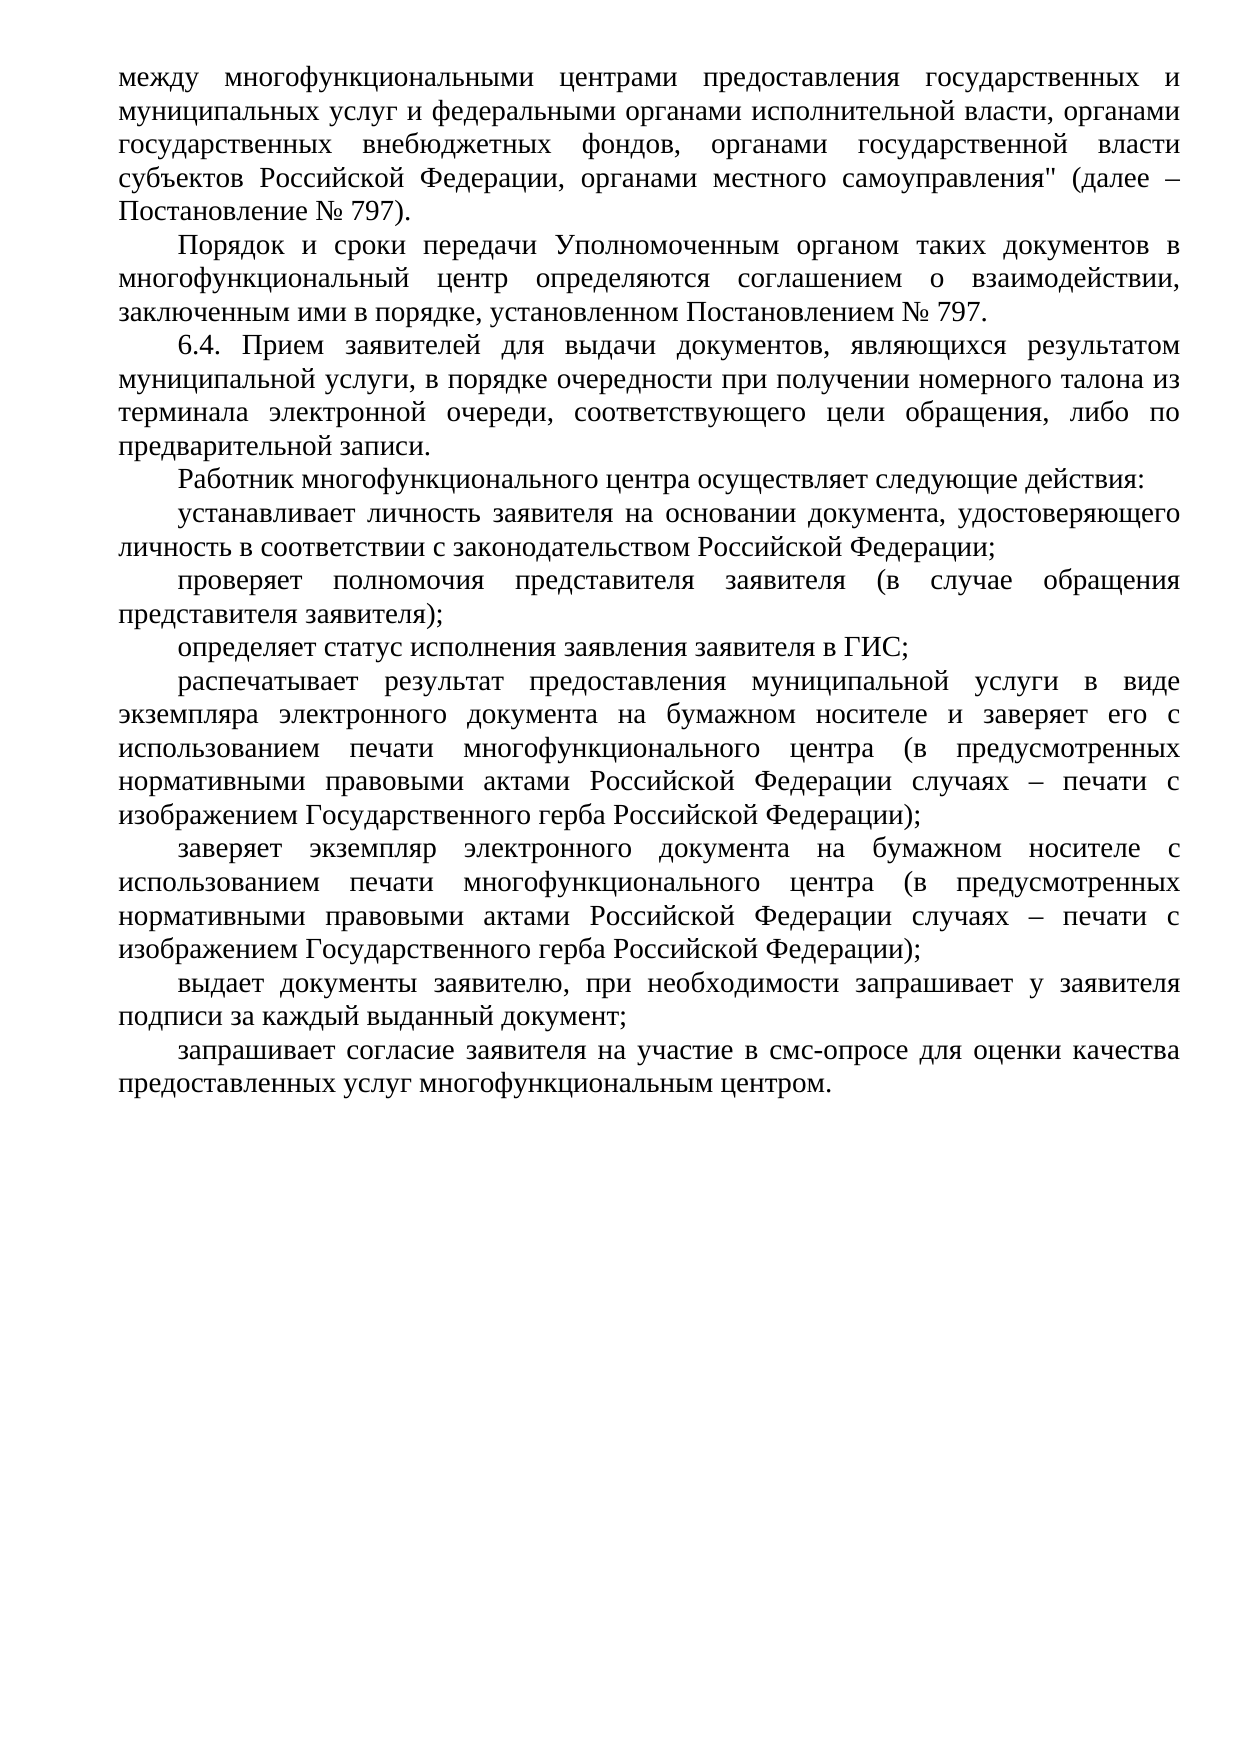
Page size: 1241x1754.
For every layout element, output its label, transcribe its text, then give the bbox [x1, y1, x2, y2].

text выдает документы заявителю, при необходимости запрашивает у заявителя подписи за каждый выданный документ; [118, 965, 1181, 1032]
text Порядок и сроки передачи Уполномоченным органом таких документов в многофункциональный центр определяются соглашением о взаимодействии, заключенным ими в порядке, установленном Постановлением № 797. [118, 227, 1181, 327]
text заверяет экземпляр электронного документа на бумажном носителе с использованием печати многофункционального центра (в предусмотренных нормативными правовыми актами Российской Федерации случаях – печати с изображением Государственного герба Российской Федерации); [118, 831, 1181, 965]
text распечатывает результат предоставления муниципальной услуги в виде экземпляра электронного документа на бумажном носителе и заверяет его с использованием печати многофункционального центра (в предусмотренных нормативными правовыми актами Российской Федерации случаях – печати с изображением Государственного герба Российской Федерации); [118, 663, 1181, 831]
text устанавливает личность заявителя на основании документа, удостоверяющего личность в соответствии с законодательством Российской Федерации; [118, 495, 1181, 562]
text проверяет полномочия представителя заявителя (в случае обращения представителя заявителя); [118, 562, 1181, 629]
text определяет статус исполнения заявления заявителя в ГИС; [118, 629, 1181, 663]
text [118, 59, 1181, 227]
text 6.4. Прием заявителей для выдачи документов, являющихся результатом муниципальной услуги, в порядке очередности при получении номерного талона из терминала электронной очереди, соответствующего цели обращения, либо по предварительной записи. [118, 327, 1181, 462]
text Работник многофункционального центра осуществляет следующие действия: [118, 462, 1181, 495]
text запрашивает согласие заявителя на участие в смс-опросе для оценки качества предоставленных услуг многофункциональным центром. [118, 1032, 1181, 1099]
